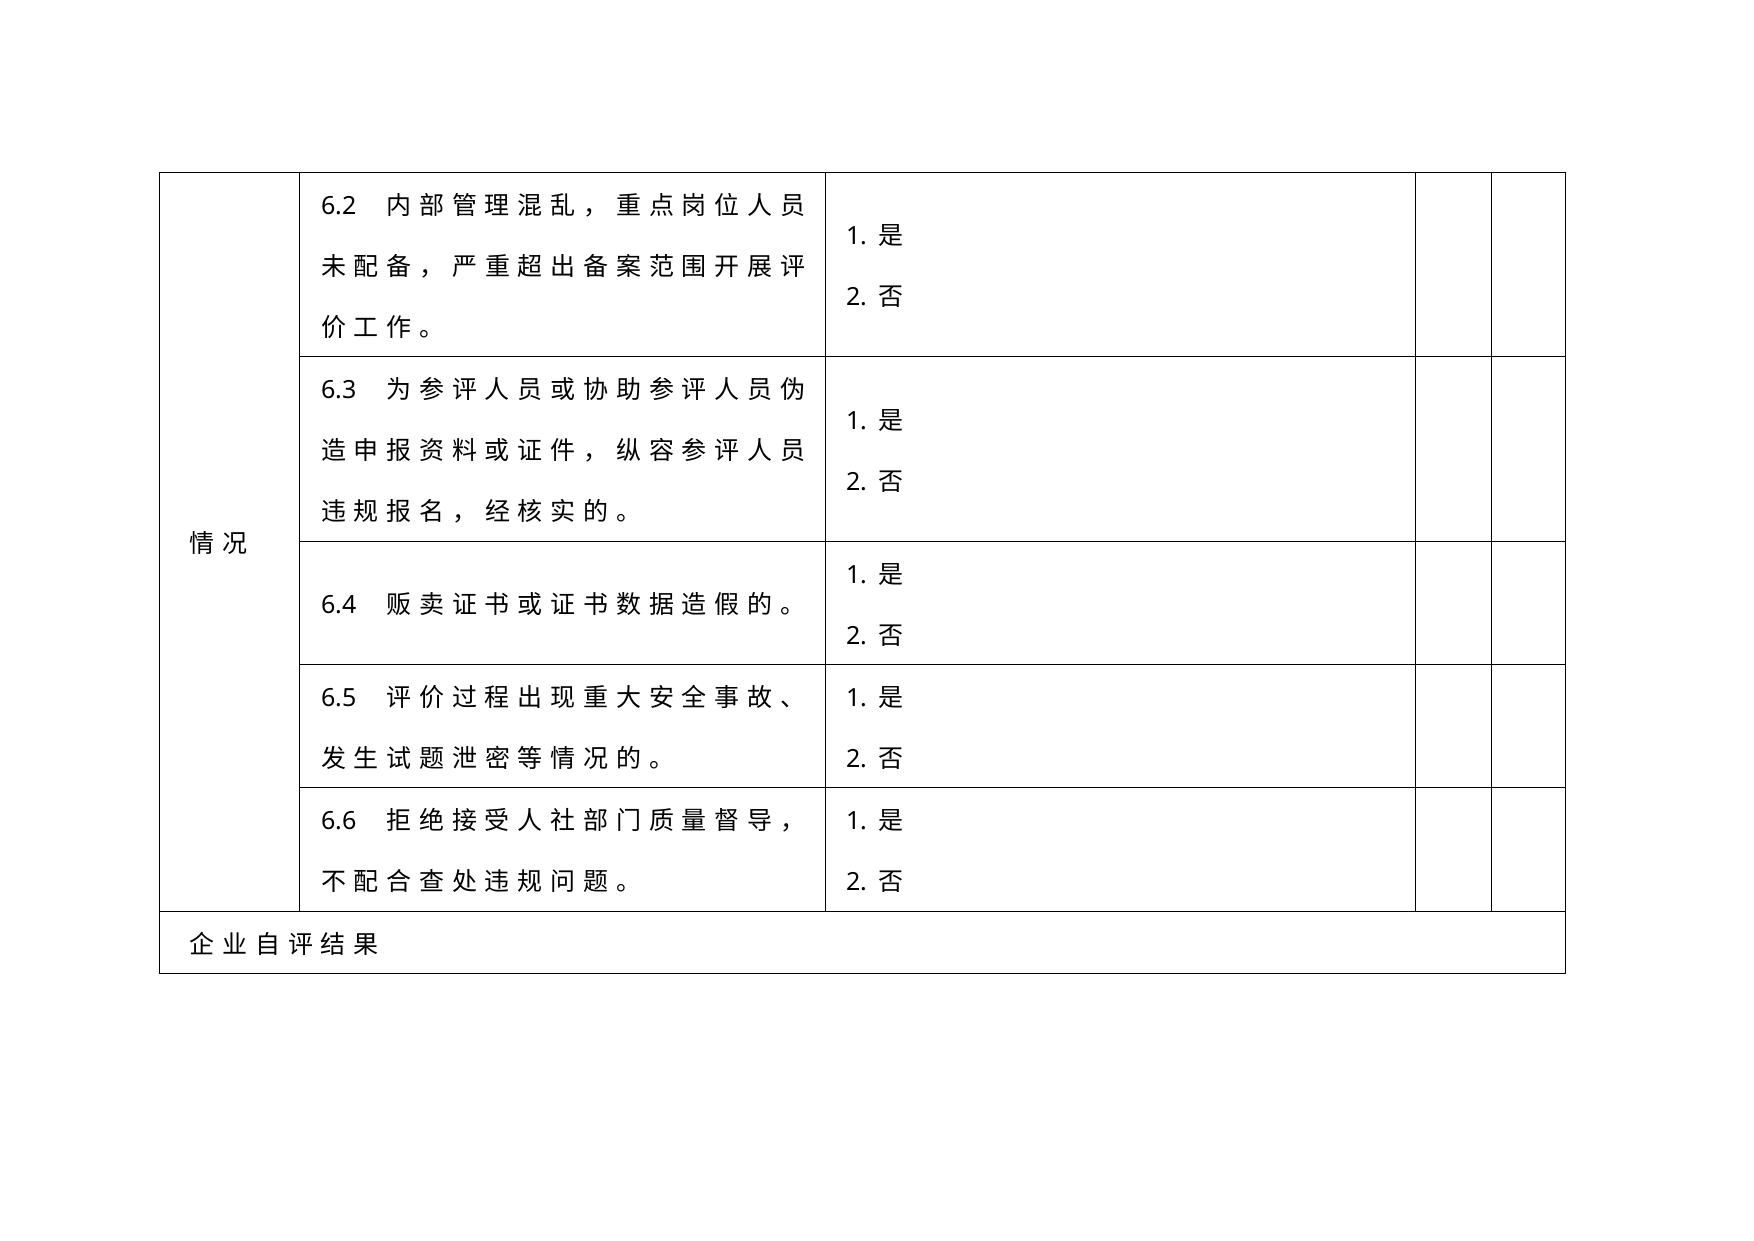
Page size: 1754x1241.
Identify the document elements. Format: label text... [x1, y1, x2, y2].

table_cell [1416, 665, 1491, 787]
table_cell 1.是 2.否 [826, 173, 1415, 356]
table_cell 1.是 2.否 [826, 542, 1415, 664]
table_cell 1.是 2.否 [826, 665, 1415, 787]
table_cell [1492, 173, 1565, 356]
table_cell 六．一票否决情况 [160, 173, 299, 911]
table_cell 6.4贩卖证书或证书数据造假的。 [300, 542, 825, 664]
table_cell [1492, 788, 1565, 911]
table_cell 6.3为参评人员或协助参评人员伪造申报资料或证件，纵容参评人员违规报名，经核实的。 [300, 357, 825, 541]
table_cell 6.5评价过程出现重大安全事故、发生试题泄密等情况的。 [300, 665, 825, 787]
table_cell 1.是 2.否 [826, 357, 1415, 541]
table_cell 企业自评结果 [160, 912, 1565, 973]
table_cell [1492, 665, 1565, 787]
table_cell [1492, 357, 1565, 541]
table_cell [1416, 542, 1491, 664]
table_cell [1416, 173, 1491, 356]
table_cell [1492, 542, 1565, 664]
table_cell 6.2内部管理混乱，重点岗位人员未配备，严重超出备案范围开展评价工作。 [300, 173, 825, 356]
table_cell 6.6拒绝接受人社部门质量督导，不配合查处违规问题。 [300, 788, 825, 911]
table_cell [1416, 788, 1491, 911]
table_cell [1416, 357, 1491, 541]
table_cell 1.是 2.否 [826, 788, 1415, 911]
